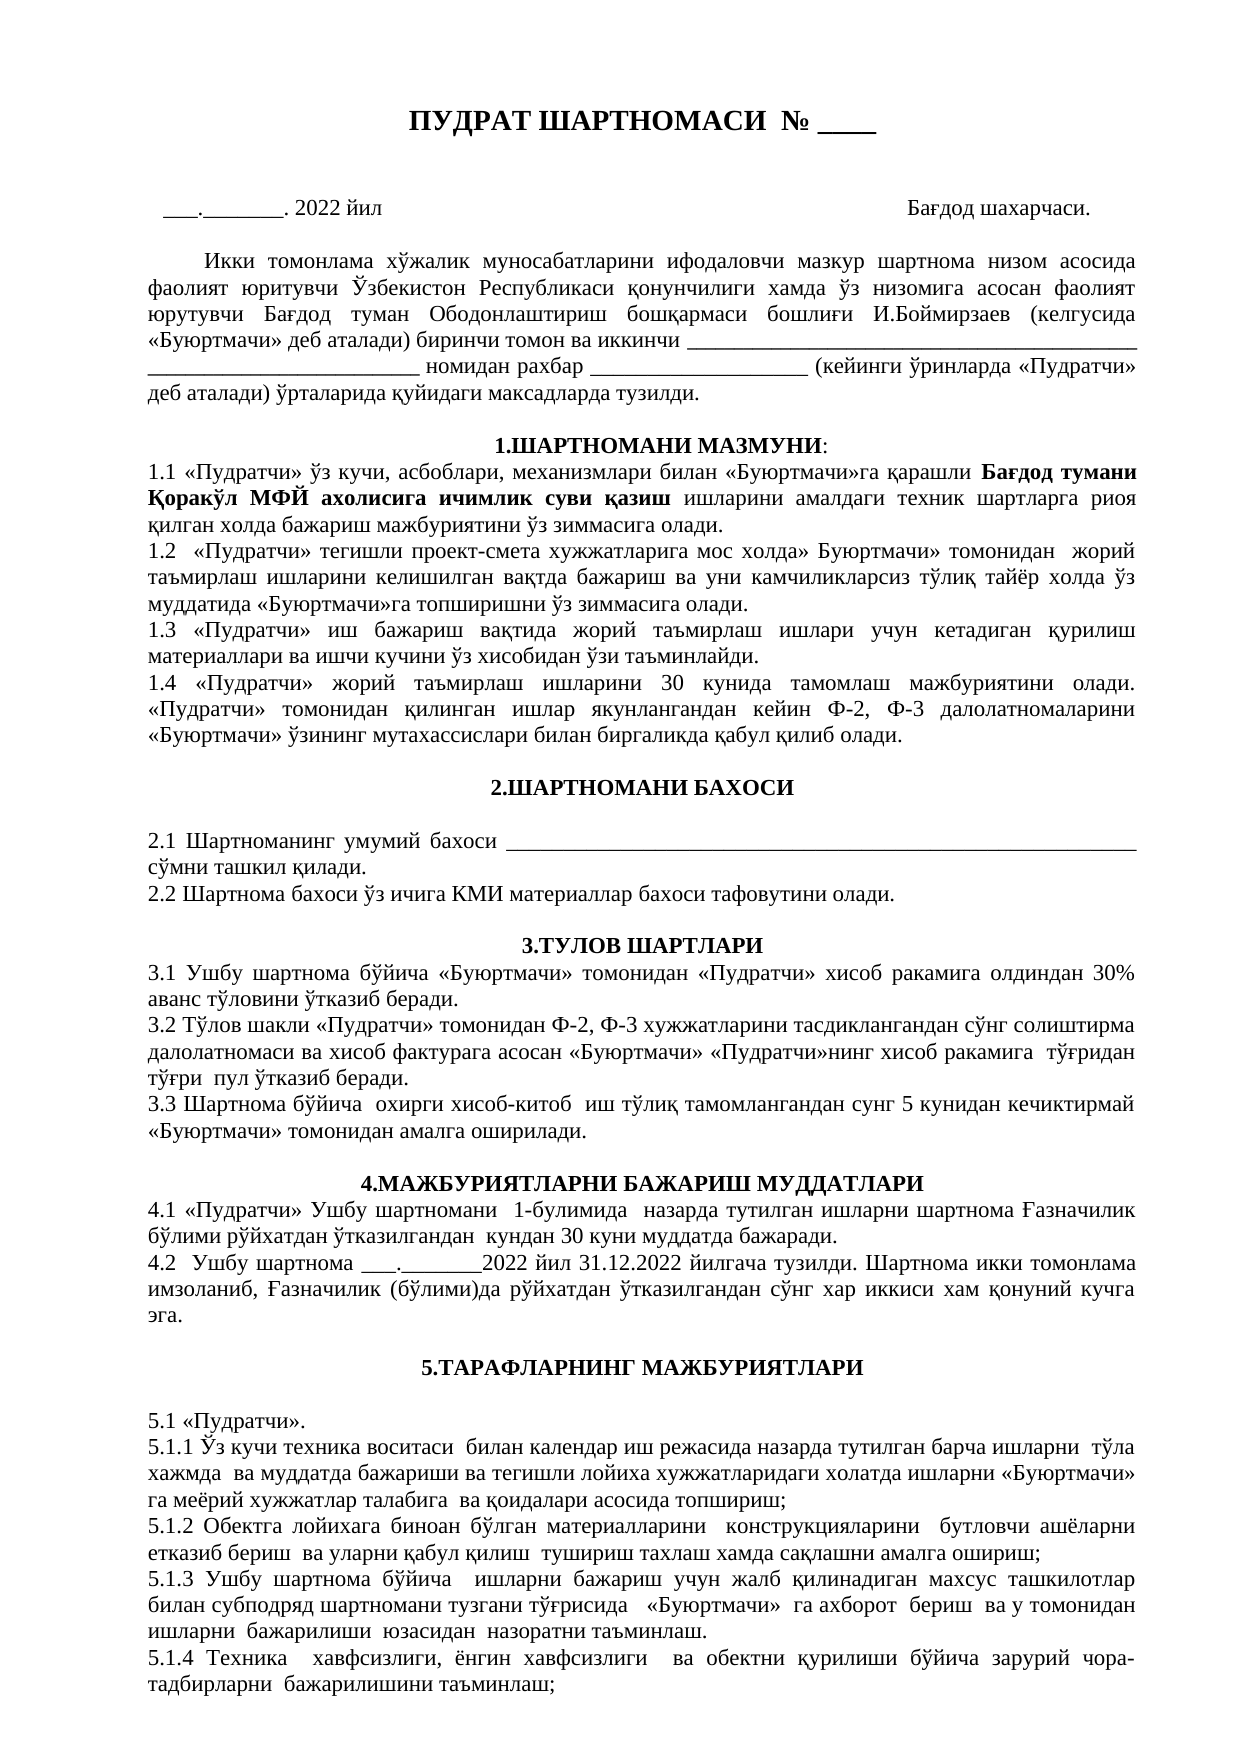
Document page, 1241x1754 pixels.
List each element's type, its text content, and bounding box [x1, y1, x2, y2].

text 3.1 Ушбу шартнома бўйича «Буюртмачи» томонидан «Пудратчи» хисоб ракамига олдиндан 30% аванс тўловини ўтказиб беради. [148, 959, 1137, 1011]
text 4.1 «Пудратчи» Ушбу шартномани 1-булимида назарда тутилган ишларни шартнома Ғазначилик бўлими рўйхатдан ўтказилгандан кундан 30 куни муддатда бажаради. [148, 1196, 1137, 1249]
text 1.2 «Пудратчи» тегишли проект-смета хужжатларига мос холда» Буюртмачи» томонидан жорий таъмирлаш ишларини келишилган вақтда бажариш ва уни камчиликларсиз тўлиқ тайёр холда ўз муддатида «Буюртмачи»га топширишни ўз зиммасига олади. [148, 537, 1137, 616]
text 3.3 Шартнома бўйича охирги хисоб-китоб иш тўлиқ тамомлангандан сунг 5 кунидан кечиктирмай «Буюртмачи» томонидан амалга оширилади. [148, 1091, 1137, 1143]
text 5.ТАРАФЛАРНИНГ МАЖБУРИЯТЛАРИ [148, 1354, 1137, 1380]
text 5.1 «Пудратчи». [148, 1407, 1137, 1433]
text Икки томонлама хўжалик муносабатларини ифодаловчи мазкур шартнома низом асосида фаолият юритувчи Ўзбекистон Республикаси қонунчилиги хамда ўз низомига асосан фаолият юрутувчи Бағдод туман Ободонлаштириш бошқармаси бошлиғи И.Боймирзаев (келгусида «Буюртмачи» деб аталади) биринчи томон ва иккинчи ________________________________________________ _____________________________ номидан рахбар ___________________ (кейинги ўринларда «Пудратчи» деб аталади) ўрталарида қуйидаги максадларда тузилди. [148, 247, 1137, 405]
text 5.1.1 Ўз кучи техника воситаси билан календар иш режасида назарда тутилган барча ишларни тўла хажмда ва муддатда бажариши ва тегишли лойиха хужжатларидаги холатда ишларни «Буюртмачи» га меёрий хужжатлар талабига ва қоидалари асосида топшириш; [148, 1433, 1137, 1512]
text 2.2 Шартнома бахоси ўз ичига КМИ материаллар бахоси тафовутини олади. [148, 880, 1137, 906]
text 5.1.3 Ушбу шартнома бўйича ишларни бажариш учун жалб қилинадиган махсус ташкилотлар билан субподряд шартномани тузгани тўғрисида «Буюртмачи» га ахборот бериш ва у томонидан ишларни бажарилиши юзасидан назоратни таъминлаш. [148, 1565, 1137, 1644]
text ___._______. 2022 йил Бағдод шахарчаси. [148, 194, 1137, 221]
text 4.2 Ушбу шартнома ___._______2022 йил 31.12.2022 йилгача тузилди. Шартнома икки томонлама имзоланиб, Ғазначилик (бўлими)да рўйхатдан ўтказилгандан сўнг хар иккиси хам қонуний кучга эга. [148, 1249, 1137, 1328]
text 2.1 Шартноманинг умумий бахоси _______________________________________________________ сўмни ташкил қилади. [148, 827, 1137, 880]
text 5.1.2 Обектга лойихага биноан бўлган материалларини конструкцияларини бутловчи ашёларни етказиб бериш ва уларни қабул қилиш тушириш тахлаш хамда сақлашни амалга ошириш; [148, 1512, 1137, 1565]
text 3.ТУЛОВ ШАРТЛАРИ [148, 932, 1137, 959]
text 4.МАЖБУРИЯТЛАРНИ БАЖАРИШ МУДДАТЛАРИ [148, 1169, 1137, 1196]
text ПУДРАТ ШАРТНОМАСИ № ____ [148, 103, 1137, 137]
text 1.ШАРТНОМАНИ МАЗМУНИ: [185, 432, 1137, 458]
text 2.ШАРТНОМАНИ БАХОСИ [148, 774, 1137, 801]
text 1.1 «Пудратчи» ўз кучи, асбоблари, механизмлари билан «Буюртмачи»га қарашли Бағдод тумани Қоракўл МФЙ ахолисига ичимлик суви қазиш ишларини амалдаги техник шартларга риоя қилган холда бажариш мажбуриятини ўз зиммасига олади. [148, 458, 1137, 537]
text 3.2 Тўлов шакли «Пудратчи» томонидан Ф-2, Ф-3 хужжатларини тасдиклангандан сўнг солиштирма далолатномаси ва хисоб фактурага асосан «Буюртмачи» «Пудратчи»нинг хисоб ракамига тўғридан тўғри пул ўтказиб беради. [148, 1011, 1137, 1091]
text 1.4 «Пудратчи» жорий таъмирлаш ишларини 30 кунида тамомлаш мажбуриятини олади. «Пудратчи» томонидан қилинган ишлар якунлангандан кейин Ф-2, Ф-3 далолатномаларини «Буюртмачи» ўзининг мутахассислари билан биргаликда қабул қилиб олади. [148, 669, 1137, 748]
text 5.1.4 Техника хавфсизлиги, ёнгин хавфсизлиги ва обектни қурилиши бўйича зарурий чора-тадбирларни бажарилишини таъминлаш; [148, 1644, 1137, 1697]
text 1.3 «Пудратчи» иш бажариш вақтида жорий таъмирлаш ишлари учун кетадиган қурилиш материаллари ва ишчи кучини ўз хисобидан ўзи таъминлайди. [148, 616, 1137, 669]
